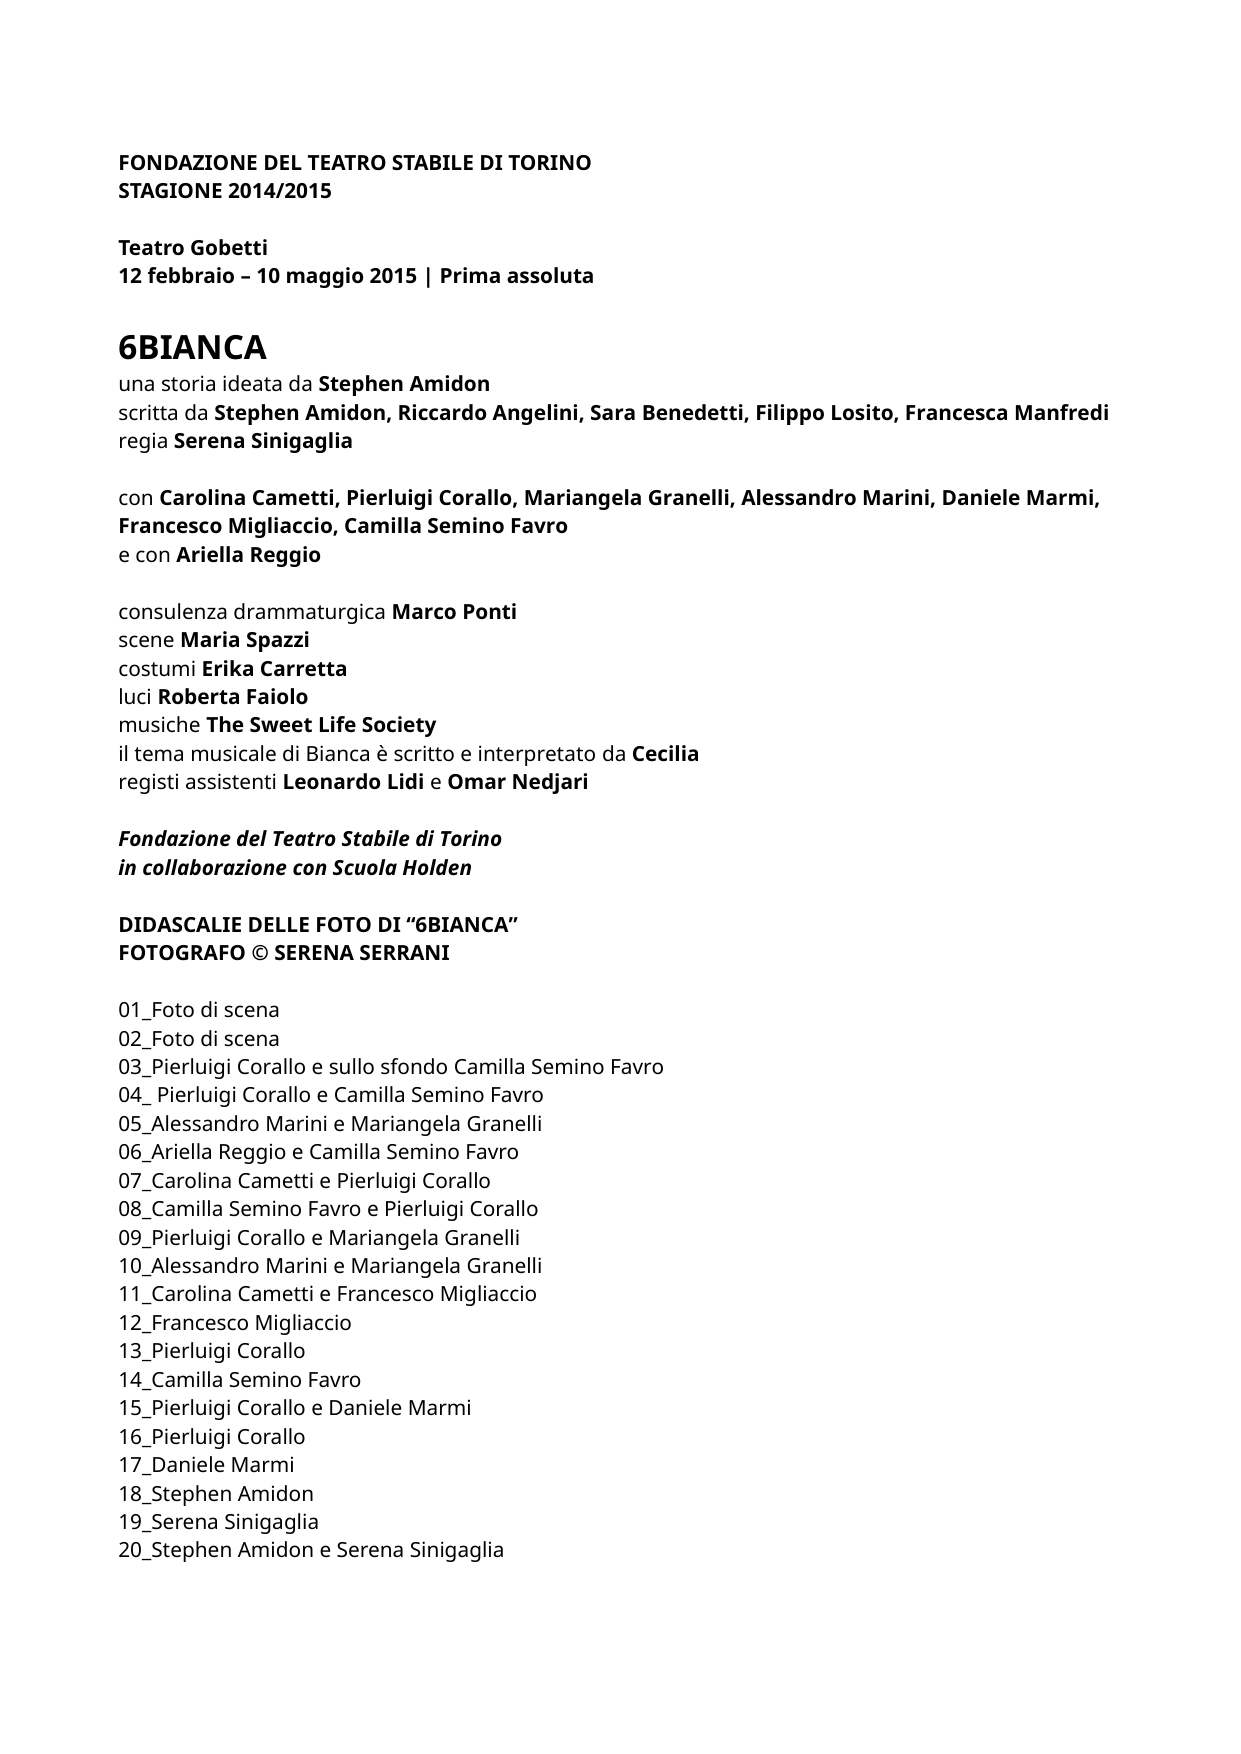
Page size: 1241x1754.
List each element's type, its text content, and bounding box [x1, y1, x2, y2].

text 04_ Pierluigi Corallo e Camilla Semino Favro [118, 1081, 1122, 1109]
text in collaborazione con Scuola Holden [118, 853, 1122, 910]
text con Carolina Cametti, Pierluigi Corallo, Mariangela Granelli, Alessandro Marini, Daniele Marmi, Francesco Migliaccio, Camilla Semino Favro [118, 483, 1122, 540]
text costumi Erika Carretta [118, 654, 1122, 682]
text luci Roberta Faiolo [118, 682, 1122, 711]
text una storia ideata da Stephen Amidon [118, 369, 1122, 398]
text scritta da Stephen Amidon, Riccardo Angelini, Sara Benedetti, Filippo Losito, Francesca Manfredi [118, 398, 1122, 426]
text 18_Stephen Amidon [118, 1479, 1122, 1507]
text DIDASCALIE DELLE FOTO DI “6BIANCA” [118, 910, 1122, 938]
text 07_Carolina Cametti e Pierluigi Corallo [118, 1166, 1122, 1194]
text consulenza drammaturgica Marco Ponti [118, 597, 1122, 625]
text regia Serena Sinigaglia [118, 426, 1122, 454]
text Teatro Gobetti [118, 233, 1122, 261]
text 19_Serena Sinigaglia [118, 1507, 1122, 1536]
text 05_Alessandro Marini e Mariangela Granelli [118, 1109, 1122, 1137]
text 01_Foto di scena [118, 995, 1122, 1024]
text Fondazione del Teatro Stabile di Torino [118, 824, 1122, 853]
text FOTOGRAFO © SERENA SERRANI [118, 938, 1122, 967]
text 09_Pierluigi Corallo e Mariangela Granelli [118, 1223, 1122, 1251]
text 06_Ariella Reggio e Camilla Semino Favro [118, 1137, 1122, 1166]
text 11_Carolina Cametti e Francesco Migliaccio [118, 1279, 1122, 1308]
text FONDAZIONE DEL TEATRO STABILE DI TORINO [118, 148, 1122, 176]
text 14_Camilla Semino Favro [118, 1365, 1122, 1393]
text scene Maria Spazzi [118, 625, 1122, 654]
text e con Ariella Reggio [118, 540, 1122, 568]
text 02_Foto di scena [118, 1024, 1122, 1052]
text 17_Daniele Marmi [118, 1450, 1122, 1479]
text 12_Francesco Migliaccio [118, 1308, 1122, 1336]
text 10_Alessandro Marini e Mariangela Granelli [118, 1251, 1122, 1279]
text 13_Pierluigi Corallo [118, 1336, 1122, 1365]
text 03_Pierluigi Corallo e sullo sfondo Camilla Semino Favro [118, 1052, 1122, 1081]
text 20_Stephen Amidon e Serena Sinigaglia [118, 1536, 1122, 1564]
text musiche The Sweet Life Society [118, 711, 1122, 739]
text 16_Pierluigi Corallo [118, 1422, 1122, 1450]
text STAGIONE 2014/2015 [118, 176, 1122, 204]
text il tema musicale di Bianca è scritto e interpretato da Cecilia [118, 739, 1122, 767]
text registi assistenti Leonardo Lidi e Omar Nedjari [118, 767, 1122, 796]
text 12 febbraio – 10 maggio 2015 | Prima assoluta [118, 261, 1122, 290]
text 6BIANCA [118, 324, 1122, 369]
text 15_Pierluigi Corallo e Daniele Marmi [118, 1393, 1122, 1422]
text 08_Camilla Semino Favro e Pierluigi Corallo [118, 1194, 1122, 1223]
